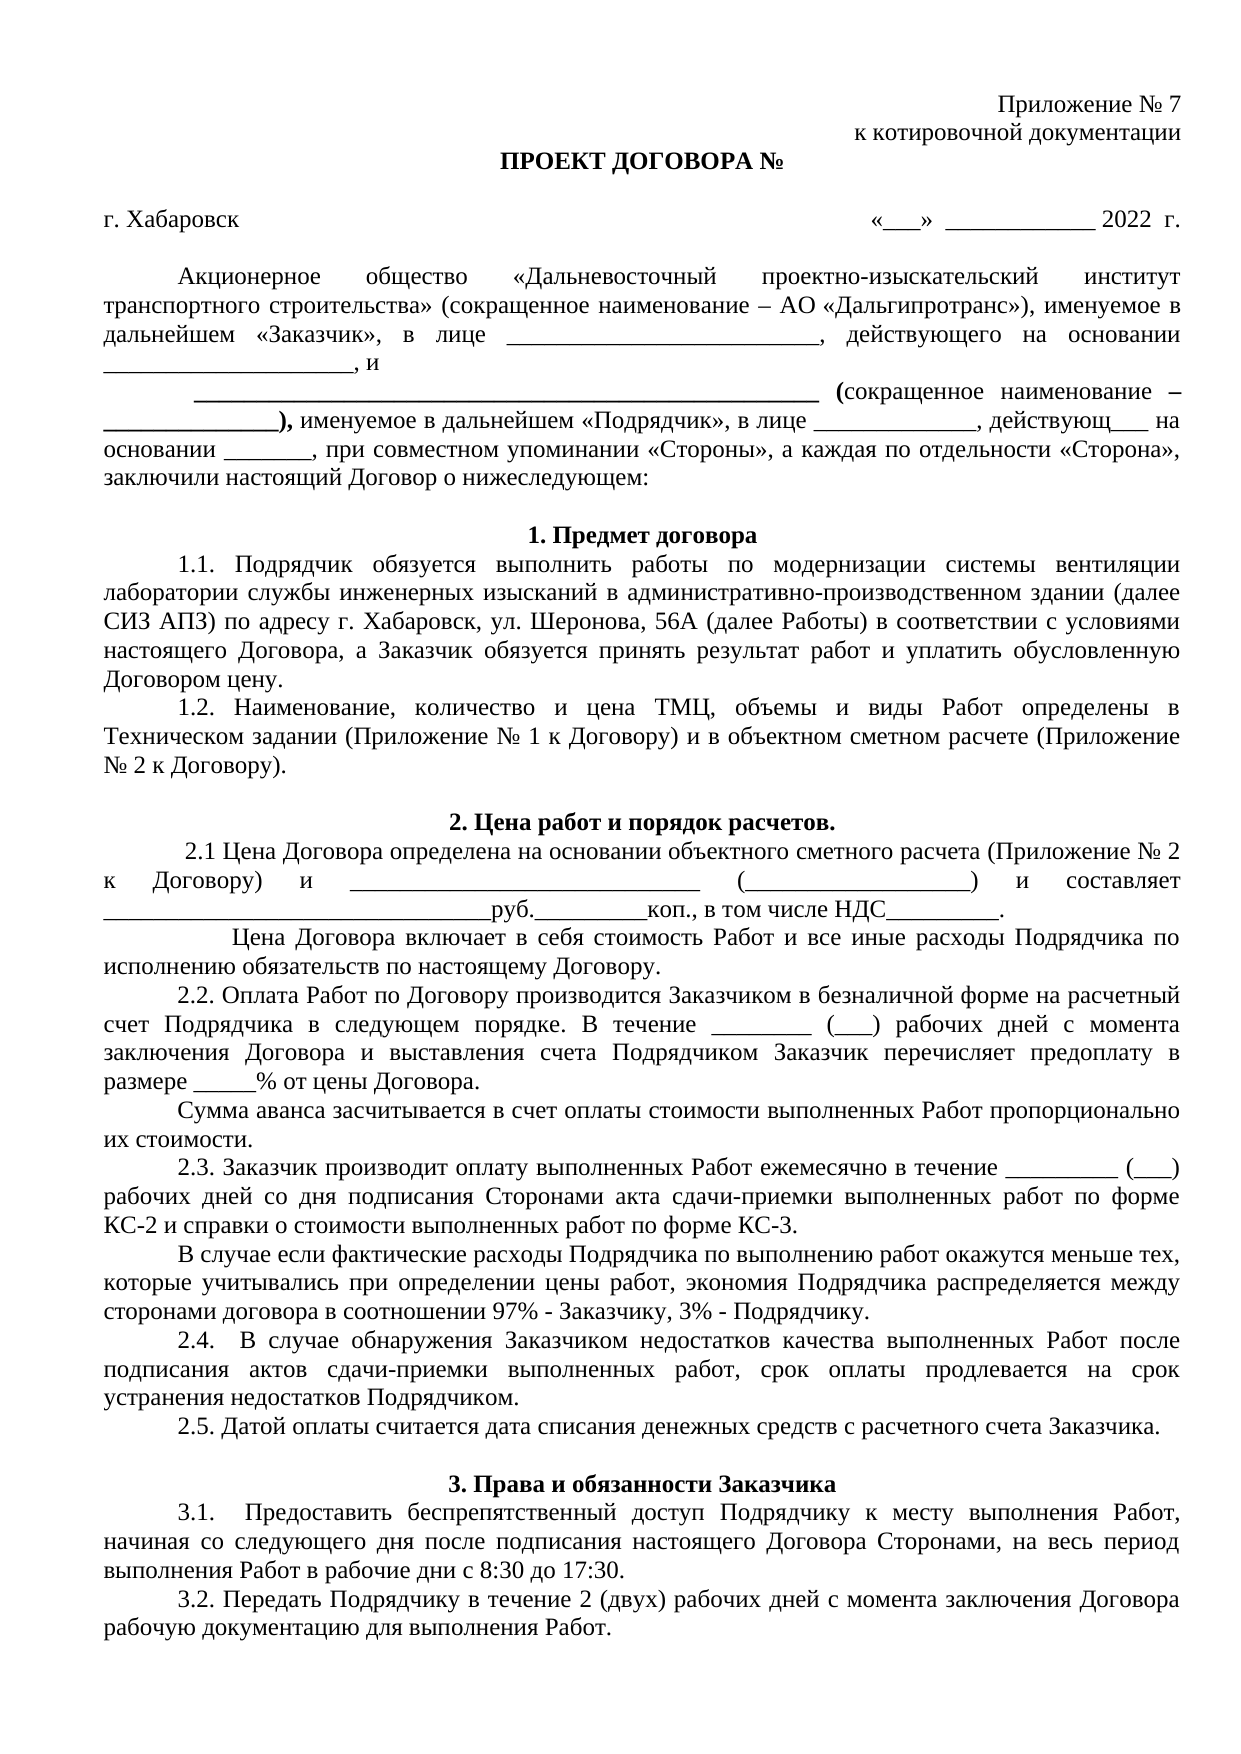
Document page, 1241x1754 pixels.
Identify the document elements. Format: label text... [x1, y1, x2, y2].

text В случае если фактические расходы Подрядчика по выполнению работ окажутся меньше тех, которые учитывались при определении цены работ, экономия Подрядчика распределяется между сторонами договора в соотношении 97% - Заказчику, 3% - Подрядчику. [103, 1239, 1181, 1325]
text 1.2. Наименование, количество и цена ТМЦ, объемы и виды Работ определены в Техническом задании (Приложение № 1 к Договору) и в объектном сметном расчете (Приложение № 2 к Договору). [103, 692, 1181, 779]
text 3.2. Передать Подрядчику в течение 2 (двух) рабочих дней с момента заключения Договора рабочую документацию для выполнения Работ. [103, 1584, 1181, 1641]
text 2.3. Заказчик производит оплату выполненных Работ ежемесячно в течение _________ (___) рабочих дней со дня подписания Сторонами акта сдачи-приемки выполненных работ по форме КС-2 и справки о стоимости выполненных работ по форме КС-3. [103, 1152, 1181, 1239]
text ПРОЕКТ ДОГОВОРА № [103, 146, 1181, 175]
text 1. Предмет договора [103, 520, 1181, 549]
text Акционерное общество «Дальневосточный проектно-изыскательский институт транспортного строительства» (сокращенное наименование – АО «Дальгипротранс»), именуемое в дальнейшем «Заказчик», в лице _________________________, действующего на основании ____________________, и [103, 261, 1181, 376]
text 3. Права и обязанности Заказчика [103, 1469, 1181, 1497]
text 2.1 Цена Договора определена на основании объектного сметного расчета (Приложение № 2 к Договору) и ____________________________ (__________________) и составляет _______________________________руб._________коп., в том числе НДС_________. [103, 836, 1181, 922]
text к котировочной документации [103, 117, 1181, 146]
text 3.1. Предоставить беспрепятственный доступ Подрядчику к месту выполнения Работ, начиная со следующего дня после подписания настоящего Договора Сторонами, на весь период выполнения Работ в рабочие дни с 8:30 до 17:30. [103, 1497, 1181, 1584]
text Приложение № 7 [103, 89, 1181, 117]
text Цена Договора включает в себя стоимость Работ и все иные расходы Подрядчика по исполнению обязательств по настоящему Договору. [103, 922, 1181, 980]
text 2.5. Датой оплаты считается дата списания денежных средств с расчетного счета Заказчика. [103, 1411, 1181, 1440]
text г. Хабаровск «___» ____________ 2022 г. [103, 204, 1181, 232]
text 2. Цена работ и порядок расчетов. [103, 807, 1181, 836]
text 2.2. Оплата Работ по Договору производится Заказчиком в безналичной форме на расчетный счет Подрядчика в следующем порядке. В течение ________ (___) рабочих дней с момента заключения Договора и выставления счета Подрядчиком Заказчик перечисляет предоплату в размере _____% от цены Договора. [103, 980, 1181, 1095]
text 2.4. В случае обнаружения Заказчиком недостатков качества выполненных Работ после подписания актов сдачи-приемки выполненных работ, срок оплаты продлевается на срок устранения недостатков Подрядчиком. [103, 1325, 1181, 1411]
text Сумма аванса засчитывается в счет оплаты стоимости выполненных Работ пропорционально их стоимости. [103, 1095, 1181, 1152]
text __________________________________________________ (сокращенное наименование – ______________), именуемое в дальнейшем «Подрядчик», в лице _____________, действующ___ на основании _______, при совместном упоминании «Стороны», а каждая по отдельности «Сторона», заключили настоящий Договор о нижеследующем: [103, 376, 1181, 491]
text 1.1. Подрядчик обязуется выполнить работы по модернизации системы вентиляции лаборатории службы инженерных изысканий в административно-производственном здании (далее СИЗ АПЗ) по адресу г. Хабаровск, ул. Шеронова, 56А (далее Работы) в соответствии с условиями настоящего Договора, а Заказчик обязуется принять результат работ и уплатить обусловленную Договором цену. [103, 549, 1181, 692]
